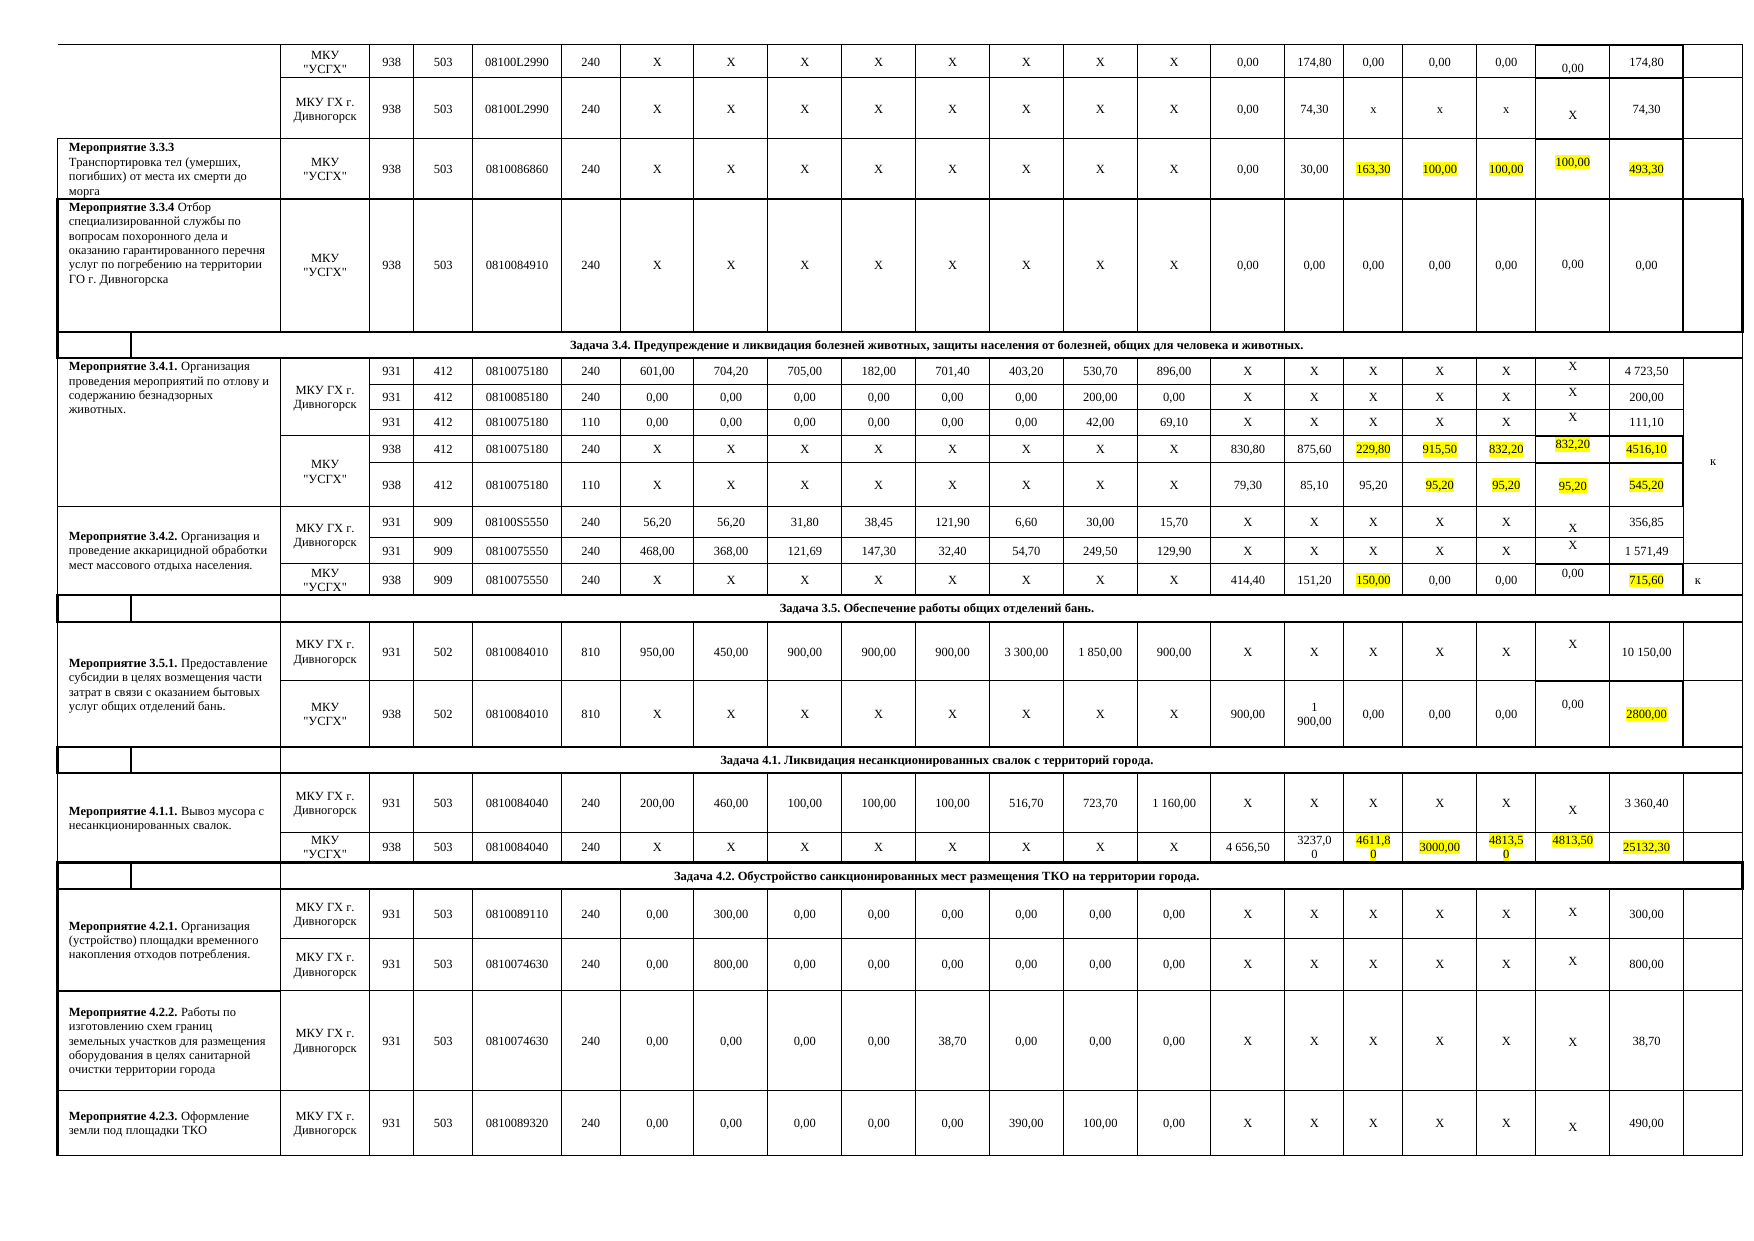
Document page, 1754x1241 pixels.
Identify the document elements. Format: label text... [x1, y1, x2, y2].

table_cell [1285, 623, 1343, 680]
table_cell 412 [414, 436, 472, 462]
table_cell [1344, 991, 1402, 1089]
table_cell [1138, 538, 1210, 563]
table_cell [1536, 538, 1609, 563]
table_cell 915,50 [1403, 436, 1476, 462]
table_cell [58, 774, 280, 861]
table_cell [281, 78, 369, 138]
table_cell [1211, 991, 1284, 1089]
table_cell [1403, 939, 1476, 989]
table_cell МКУ "УСГХ" [281, 45, 369, 77]
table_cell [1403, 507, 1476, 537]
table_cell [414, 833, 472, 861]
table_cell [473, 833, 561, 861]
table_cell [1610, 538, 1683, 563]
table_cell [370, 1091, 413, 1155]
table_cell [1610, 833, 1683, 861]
table_cell Х [768, 78, 841, 138]
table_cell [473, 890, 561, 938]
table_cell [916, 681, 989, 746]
table_cell 0,00 [990, 410, 1063, 435]
table_cell [59, 333, 130, 357]
table_cell Х [694, 45, 767, 77]
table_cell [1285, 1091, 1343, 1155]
table_cell 200,00 [1064, 385, 1137, 409]
table_cell 493,30 [1610, 140, 1682, 198]
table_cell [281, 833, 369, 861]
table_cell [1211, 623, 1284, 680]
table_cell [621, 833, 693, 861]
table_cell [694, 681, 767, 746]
table_cell Х [842, 200, 915, 331]
table_cell Задача 3.4. Предупреждение и ликвидация болезней животных, защиты населения от болезней, общих для человека и животных. [132, 333, 1742, 357]
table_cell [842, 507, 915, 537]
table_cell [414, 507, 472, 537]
table_cell 100,00 [1536, 140, 1609, 198]
table_cell Х [694, 436, 767, 462]
table_cell Х [768, 436, 841, 462]
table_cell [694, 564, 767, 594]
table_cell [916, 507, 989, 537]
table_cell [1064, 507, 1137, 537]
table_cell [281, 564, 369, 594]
table_cell 0,00 [621, 385, 693, 409]
table_cell 69,10 [1138, 410, 1210, 435]
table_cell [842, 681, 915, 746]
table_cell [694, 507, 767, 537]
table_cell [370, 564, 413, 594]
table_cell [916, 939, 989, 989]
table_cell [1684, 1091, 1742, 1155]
table_cell 240 [562, 385, 620, 409]
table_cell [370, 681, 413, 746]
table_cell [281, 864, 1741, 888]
table_cell 4516,10 [1610, 437, 1682, 462]
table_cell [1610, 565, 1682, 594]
table_cell 163,30 [1344, 139, 1402, 198]
table_cell 0,00 [1536, 200, 1609, 331]
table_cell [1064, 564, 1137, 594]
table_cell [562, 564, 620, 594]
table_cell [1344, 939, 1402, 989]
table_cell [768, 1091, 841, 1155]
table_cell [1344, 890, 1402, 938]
table_cell Х [1403, 410, 1476, 435]
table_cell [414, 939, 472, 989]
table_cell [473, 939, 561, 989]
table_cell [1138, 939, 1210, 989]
table_cell Мероприятие 3.4.1. Организация проведения мероприятий по отлову и содержанию безнадзорных животных. [58, 359, 280, 506]
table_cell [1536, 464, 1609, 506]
table_cell 74,30 [1610, 79, 1682, 138]
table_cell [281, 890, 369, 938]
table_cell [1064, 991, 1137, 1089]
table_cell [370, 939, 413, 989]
table_cell Х [990, 139, 1063, 198]
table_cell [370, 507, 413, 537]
table_cell Х [990, 436, 1063, 462]
table_cell Мероприятие 3.3.4 Отбор специализированной службы по вопросам похоронного дела и оказанию гарантированного перечня услуг по погребению на территории ГО г. Дивногорска [59, 200, 280, 331]
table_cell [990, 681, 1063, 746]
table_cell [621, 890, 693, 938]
table_cell 530,70 [1064, 359, 1137, 384]
table_cell Х [1403, 385, 1476, 409]
table_cell Х [1536, 385, 1609, 409]
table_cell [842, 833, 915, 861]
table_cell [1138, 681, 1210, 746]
table_cell МКУ ГХ г. Дивногорск [281, 359, 369, 435]
table_cell 0,00 [1477, 45, 1535, 77]
table_cell Х [1064, 78, 1137, 138]
table_cell Х [1285, 410, 1343, 435]
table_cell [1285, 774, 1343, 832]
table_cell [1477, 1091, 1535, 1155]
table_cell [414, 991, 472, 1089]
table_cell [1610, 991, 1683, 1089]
table_cell 200,00 [1610, 385, 1683, 409]
table_cell Х [1064, 139, 1137, 198]
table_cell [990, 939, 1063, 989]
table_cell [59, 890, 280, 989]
table_cell 240 [562, 139, 620, 198]
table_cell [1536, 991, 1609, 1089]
table_cell 0,00 [1344, 200, 1402, 331]
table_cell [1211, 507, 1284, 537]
table_cell Х [694, 139, 767, 198]
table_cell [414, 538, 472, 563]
table_cell 111,10 [1610, 410, 1683, 435]
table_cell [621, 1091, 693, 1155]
table_cell 0,00 [1403, 45, 1476, 77]
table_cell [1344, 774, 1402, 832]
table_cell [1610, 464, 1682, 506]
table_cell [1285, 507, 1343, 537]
table_cell 0810075180 [473, 463, 561, 506]
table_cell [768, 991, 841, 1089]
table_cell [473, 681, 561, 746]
table_cell х [1477, 78, 1535, 138]
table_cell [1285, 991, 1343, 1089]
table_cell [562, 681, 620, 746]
table_cell Х [1211, 359, 1284, 384]
table_cell 503 [414, 78, 472, 138]
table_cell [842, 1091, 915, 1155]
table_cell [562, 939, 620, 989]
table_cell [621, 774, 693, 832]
table_cell х [1344, 78, 1402, 138]
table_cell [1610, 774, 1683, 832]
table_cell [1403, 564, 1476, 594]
table_cell 240 [562, 359, 620, 384]
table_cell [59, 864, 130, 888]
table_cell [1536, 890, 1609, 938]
table_cell 0,00 [1211, 78, 1284, 138]
table_cell 931 [370, 410, 413, 435]
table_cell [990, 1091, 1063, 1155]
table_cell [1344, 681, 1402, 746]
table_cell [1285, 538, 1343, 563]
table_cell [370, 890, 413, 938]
table_cell 0,00 [1403, 200, 1476, 331]
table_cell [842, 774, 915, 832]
table_cell 240 [562, 436, 620, 462]
table_cell 938 [370, 436, 413, 462]
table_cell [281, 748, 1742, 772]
table_cell Х [768, 139, 841, 198]
table_cell 229,80 [1344, 436, 1402, 462]
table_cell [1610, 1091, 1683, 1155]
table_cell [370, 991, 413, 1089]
table_cell 938 [370, 200, 413, 331]
table_cell 08100L2990 [473, 45, 561, 77]
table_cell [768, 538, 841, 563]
table_cell 931 [370, 359, 413, 384]
table_cell Х [1477, 410, 1535, 435]
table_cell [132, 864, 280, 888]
table_cell 938 [370, 78, 413, 138]
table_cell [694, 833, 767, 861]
table_cell Х [1536, 410, 1609, 435]
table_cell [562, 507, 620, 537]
table_cell 110 [562, 463, 620, 506]
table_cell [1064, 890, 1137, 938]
table_cell Х [621, 463, 693, 506]
table_cell Х [1064, 45, 1137, 77]
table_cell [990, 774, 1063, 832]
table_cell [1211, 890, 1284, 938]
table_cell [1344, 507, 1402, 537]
table_cell Х [1477, 385, 1535, 409]
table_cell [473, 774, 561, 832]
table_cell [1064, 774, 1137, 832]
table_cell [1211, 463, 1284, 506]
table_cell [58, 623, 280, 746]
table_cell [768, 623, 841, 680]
table_cell 832,20 [1536, 437, 1609, 462]
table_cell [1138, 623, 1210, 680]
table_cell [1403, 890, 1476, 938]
table_cell [1684, 78, 1742, 138]
table_cell 938 [370, 45, 413, 77]
table_cell 30,00 [1285, 139, 1343, 198]
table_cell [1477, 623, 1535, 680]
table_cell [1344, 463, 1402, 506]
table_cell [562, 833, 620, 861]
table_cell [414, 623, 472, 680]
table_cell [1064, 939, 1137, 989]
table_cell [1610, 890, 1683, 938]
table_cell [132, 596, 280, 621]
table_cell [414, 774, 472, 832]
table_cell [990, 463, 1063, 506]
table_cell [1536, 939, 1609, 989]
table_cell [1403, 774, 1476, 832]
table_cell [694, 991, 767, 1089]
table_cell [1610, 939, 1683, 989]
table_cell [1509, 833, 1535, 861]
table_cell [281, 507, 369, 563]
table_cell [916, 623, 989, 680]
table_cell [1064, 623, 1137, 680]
table_cell 403,20 [990, 359, 1063, 384]
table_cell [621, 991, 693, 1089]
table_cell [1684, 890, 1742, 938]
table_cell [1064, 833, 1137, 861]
table_cell Х [768, 200, 841, 331]
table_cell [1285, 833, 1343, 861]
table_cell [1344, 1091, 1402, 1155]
table_cell 0,00 [842, 385, 915, 409]
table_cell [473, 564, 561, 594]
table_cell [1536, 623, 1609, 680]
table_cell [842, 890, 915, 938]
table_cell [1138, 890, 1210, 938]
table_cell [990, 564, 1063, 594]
table_cell 0810075180 [473, 410, 561, 435]
table_cell 0,00 [1211, 139, 1284, 198]
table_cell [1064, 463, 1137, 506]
table_cell Х [768, 463, 841, 506]
table_cell Х [842, 463, 915, 506]
table_cell 0810075180 [473, 359, 561, 384]
table_cell 875,60 [1285, 436, 1343, 462]
table_cell 412 [414, 359, 472, 384]
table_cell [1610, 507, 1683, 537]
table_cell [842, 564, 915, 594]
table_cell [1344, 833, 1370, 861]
table_cell Х [1536, 79, 1609, 138]
table_cell 503 [414, 45, 472, 77]
table_cell 0,00 [990, 385, 1063, 409]
table_cell 701,40 [916, 359, 989, 384]
table_cell 240 [562, 45, 620, 77]
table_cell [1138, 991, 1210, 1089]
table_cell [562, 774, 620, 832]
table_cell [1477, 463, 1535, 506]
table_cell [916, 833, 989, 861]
table_cell Х [842, 78, 915, 138]
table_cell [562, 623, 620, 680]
table_cell Х [1138, 436, 1210, 462]
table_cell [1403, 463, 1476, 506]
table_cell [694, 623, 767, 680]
table_cell 832,20 [1477, 436, 1535, 462]
table_cell Х [916, 463, 989, 506]
table_cell Х [842, 436, 915, 462]
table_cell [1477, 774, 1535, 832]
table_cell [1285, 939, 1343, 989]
table_cell 0,00 [1610, 200, 1682, 331]
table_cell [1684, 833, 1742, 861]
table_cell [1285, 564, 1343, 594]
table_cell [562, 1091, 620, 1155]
table_cell 0810084910 [473, 200, 561, 331]
table_cell Х [1138, 45, 1210, 77]
table_cell Х [621, 436, 693, 462]
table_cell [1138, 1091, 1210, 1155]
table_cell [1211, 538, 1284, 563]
table_cell 938 [370, 139, 413, 198]
table_cell 0,00 [1477, 200, 1535, 331]
table_cell Х [916, 436, 989, 462]
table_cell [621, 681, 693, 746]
table_cell 100,00 [1403, 139, 1476, 198]
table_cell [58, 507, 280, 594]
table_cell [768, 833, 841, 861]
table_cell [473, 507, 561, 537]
table_cell МКУ "УСГХ" [281, 139, 369, 198]
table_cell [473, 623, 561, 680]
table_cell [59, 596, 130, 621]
table_cell 0,00 [1211, 45, 1284, 77]
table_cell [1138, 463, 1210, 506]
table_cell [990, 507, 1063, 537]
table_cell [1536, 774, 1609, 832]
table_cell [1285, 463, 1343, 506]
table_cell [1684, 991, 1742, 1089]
table_cell Х [621, 78, 693, 138]
table_cell 704,20 [694, 359, 767, 384]
table_cell Х [1477, 359, 1535, 384]
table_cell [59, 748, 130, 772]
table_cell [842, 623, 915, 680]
table_cell Х [990, 200, 1063, 331]
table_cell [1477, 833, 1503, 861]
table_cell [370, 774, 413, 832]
table_cell 931 [370, 385, 413, 409]
table_cell 0,00 [1344, 45, 1402, 77]
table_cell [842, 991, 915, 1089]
table_cell 0,00 [694, 410, 767, 435]
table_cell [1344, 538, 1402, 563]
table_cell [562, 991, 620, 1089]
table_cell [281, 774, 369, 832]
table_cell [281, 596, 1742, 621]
table_cell Х [1138, 78, 1210, 138]
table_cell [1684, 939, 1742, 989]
table_cell Х [694, 463, 767, 506]
table_cell 0,00 [1285, 200, 1343, 331]
table_cell [1684, 200, 1741, 331]
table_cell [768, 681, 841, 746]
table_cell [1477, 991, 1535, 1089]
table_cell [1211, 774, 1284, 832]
table_cell 0,00 [694, 385, 767, 409]
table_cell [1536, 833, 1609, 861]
table_cell к [1684, 359, 1742, 563]
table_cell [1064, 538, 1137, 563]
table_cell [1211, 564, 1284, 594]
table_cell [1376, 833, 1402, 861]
table_cell 240 [562, 200, 620, 331]
table_cell 0810085180 [473, 385, 561, 409]
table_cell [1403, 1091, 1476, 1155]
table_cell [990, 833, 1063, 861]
table_cell 0,00 [768, 410, 841, 435]
table_cell [1684, 45, 1742, 77]
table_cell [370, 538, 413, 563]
table_cell 0810086860 [473, 139, 561, 198]
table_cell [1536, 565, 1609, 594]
table_cell Х [1344, 385, 1402, 409]
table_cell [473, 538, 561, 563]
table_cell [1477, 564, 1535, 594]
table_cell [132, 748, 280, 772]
table_cell Х [768, 45, 841, 77]
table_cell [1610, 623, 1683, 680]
table_cell 174,80 [1610, 46, 1682, 77]
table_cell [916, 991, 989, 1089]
table_cell 0,00 [1536, 46, 1609, 77]
table_cell Х [1211, 385, 1284, 409]
table_cell Х [1138, 200, 1210, 331]
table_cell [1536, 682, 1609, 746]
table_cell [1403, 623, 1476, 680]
table_cell 0,00 [916, 385, 989, 409]
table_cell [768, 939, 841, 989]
table_cell 174,80 [1285, 45, 1343, 77]
table_cell 412 [414, 410, 472, 435]
table_cell 938 [370, 463, 413, 506]
table_cell 0,00 [1138, 385, 1210, 409]
table_cell Х [916, 45, 989, 77]
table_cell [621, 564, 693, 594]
table_cell 896,00 [1138, 359, 1210, 384]
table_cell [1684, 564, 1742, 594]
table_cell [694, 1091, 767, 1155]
table_cell Мероприятие 3.3.3 Транспортировка тел (умерших, погибших) от места их смерти до морга [58, 139, 280, 198]
table_cell Х [1064, 436, 1137, 462]
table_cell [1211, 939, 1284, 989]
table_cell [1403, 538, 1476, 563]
table_cell 601,00 [621, 359, 693, 384]
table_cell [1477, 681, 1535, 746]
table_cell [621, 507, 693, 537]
table_cell Х [842, 45, 915, 77]
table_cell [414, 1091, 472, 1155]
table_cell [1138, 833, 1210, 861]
table_cell Х [842, 139, 915, 198]
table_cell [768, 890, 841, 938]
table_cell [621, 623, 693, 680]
table_cell 0,00 [1211, 200, 1284, 331]
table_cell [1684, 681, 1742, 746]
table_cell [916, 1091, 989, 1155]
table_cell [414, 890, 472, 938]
table_cell 08100L2990 [473, 78, 561, 138]
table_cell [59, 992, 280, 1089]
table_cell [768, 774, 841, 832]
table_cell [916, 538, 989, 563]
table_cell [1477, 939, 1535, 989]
table_cell 830,80 [1211, 436, 1284, 462]
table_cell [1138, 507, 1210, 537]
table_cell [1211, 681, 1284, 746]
table_cell 0,00 [621, 410, 693, 435]
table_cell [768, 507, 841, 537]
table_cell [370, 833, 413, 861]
table_cell 110 [562, 410, 620, 435]
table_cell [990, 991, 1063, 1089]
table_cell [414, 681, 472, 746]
table_cell Х [1344, 410, 1402, 435]
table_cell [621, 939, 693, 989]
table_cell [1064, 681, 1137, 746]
table_cell х [1403, 78, 1476, 138]
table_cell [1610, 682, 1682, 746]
table_cell Х [1064, 200, 1137, 331]
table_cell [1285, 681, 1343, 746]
table_cell МКУ "УСГХ" [281, 200, 369, 331]
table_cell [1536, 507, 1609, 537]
table_cell Х [621, 45, 693, 77]
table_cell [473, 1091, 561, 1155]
table_cell 705,00 [768, 359, 841, 384]
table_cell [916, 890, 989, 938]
table_cell 0,00 [768, 385, 841, 409]
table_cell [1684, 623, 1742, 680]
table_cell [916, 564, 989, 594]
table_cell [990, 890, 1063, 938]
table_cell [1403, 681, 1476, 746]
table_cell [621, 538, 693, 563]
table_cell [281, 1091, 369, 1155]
table_cell Х [916, 139, 989, 198]
table_cell 182,00 [842, 359, 915, 384]
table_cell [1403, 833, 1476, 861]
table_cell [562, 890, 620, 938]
table_cell 4 723,50 [1610, 359, 1683, 384]
table_cell Х [694, 78, 767, 138]
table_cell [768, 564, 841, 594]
table_cell 100,00 [1477, 139, 1535, 198]
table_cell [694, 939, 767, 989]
table_cell 0,00 [842, 410, 915, 435]
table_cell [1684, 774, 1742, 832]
table_cell Х [1403, 359, 1476, 384]
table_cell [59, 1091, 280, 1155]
table_cell Х [694, 200, 767, 331]
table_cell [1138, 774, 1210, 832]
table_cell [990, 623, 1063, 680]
table_cell Х [916, 200, 989, 331]
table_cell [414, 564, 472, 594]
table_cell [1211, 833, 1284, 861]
table_cell 0810075180 [473, 436, 561, 462]
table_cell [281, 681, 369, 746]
table_cell 412 [414, 385, 472, 409]
table_cell Х [990, 45, 1063, 77]
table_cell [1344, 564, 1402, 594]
table_cell Х [621, 200, 693, 331]
table_cell 412 [414, 463, 472, 506]
table_cell [1684, 139, 1742, 198]
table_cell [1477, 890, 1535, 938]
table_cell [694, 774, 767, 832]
table_cell Х [1344, 359, 1402, 384]
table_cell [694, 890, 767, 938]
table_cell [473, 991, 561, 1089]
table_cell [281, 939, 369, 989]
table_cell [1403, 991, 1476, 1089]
table_cell Х [621, 139, 693, 198]
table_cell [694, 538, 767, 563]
table_cell 240 [562, 78, 620, 138]
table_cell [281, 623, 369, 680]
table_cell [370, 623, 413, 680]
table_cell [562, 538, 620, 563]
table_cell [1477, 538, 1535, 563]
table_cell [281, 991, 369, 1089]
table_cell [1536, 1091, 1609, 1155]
table_cell Х [990, 78, 1063, 138]
table_cell 42,00 [1064, 410, 1137, 435]
table_cell МКУ "УСГХ" [281, 436, 369, 506]
table_cell Х [916, 78, 989, 138]
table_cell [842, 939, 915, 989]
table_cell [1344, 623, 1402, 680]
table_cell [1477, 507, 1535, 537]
table_cell Х [1536, 359, 1609, 384]
table_cell 503 [414, 139, 472, 198]
table_cell 0,00 [916, 410, 989, 435]
table_cell Х [1138, 139, 1210, 198]
table_cell 74,30 [1285, 78, 1343, 138]
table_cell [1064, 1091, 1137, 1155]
table_cell 503 [414, 200, 472, 331]
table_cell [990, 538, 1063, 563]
table_cell Х [1285, 385, 1343, 409]
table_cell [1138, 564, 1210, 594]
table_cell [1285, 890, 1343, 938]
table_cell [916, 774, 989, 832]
table_cell Х [1285, 359, 1343, 384]
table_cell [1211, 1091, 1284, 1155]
table_cell Х [1211, 410, 1284, 435]
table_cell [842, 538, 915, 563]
